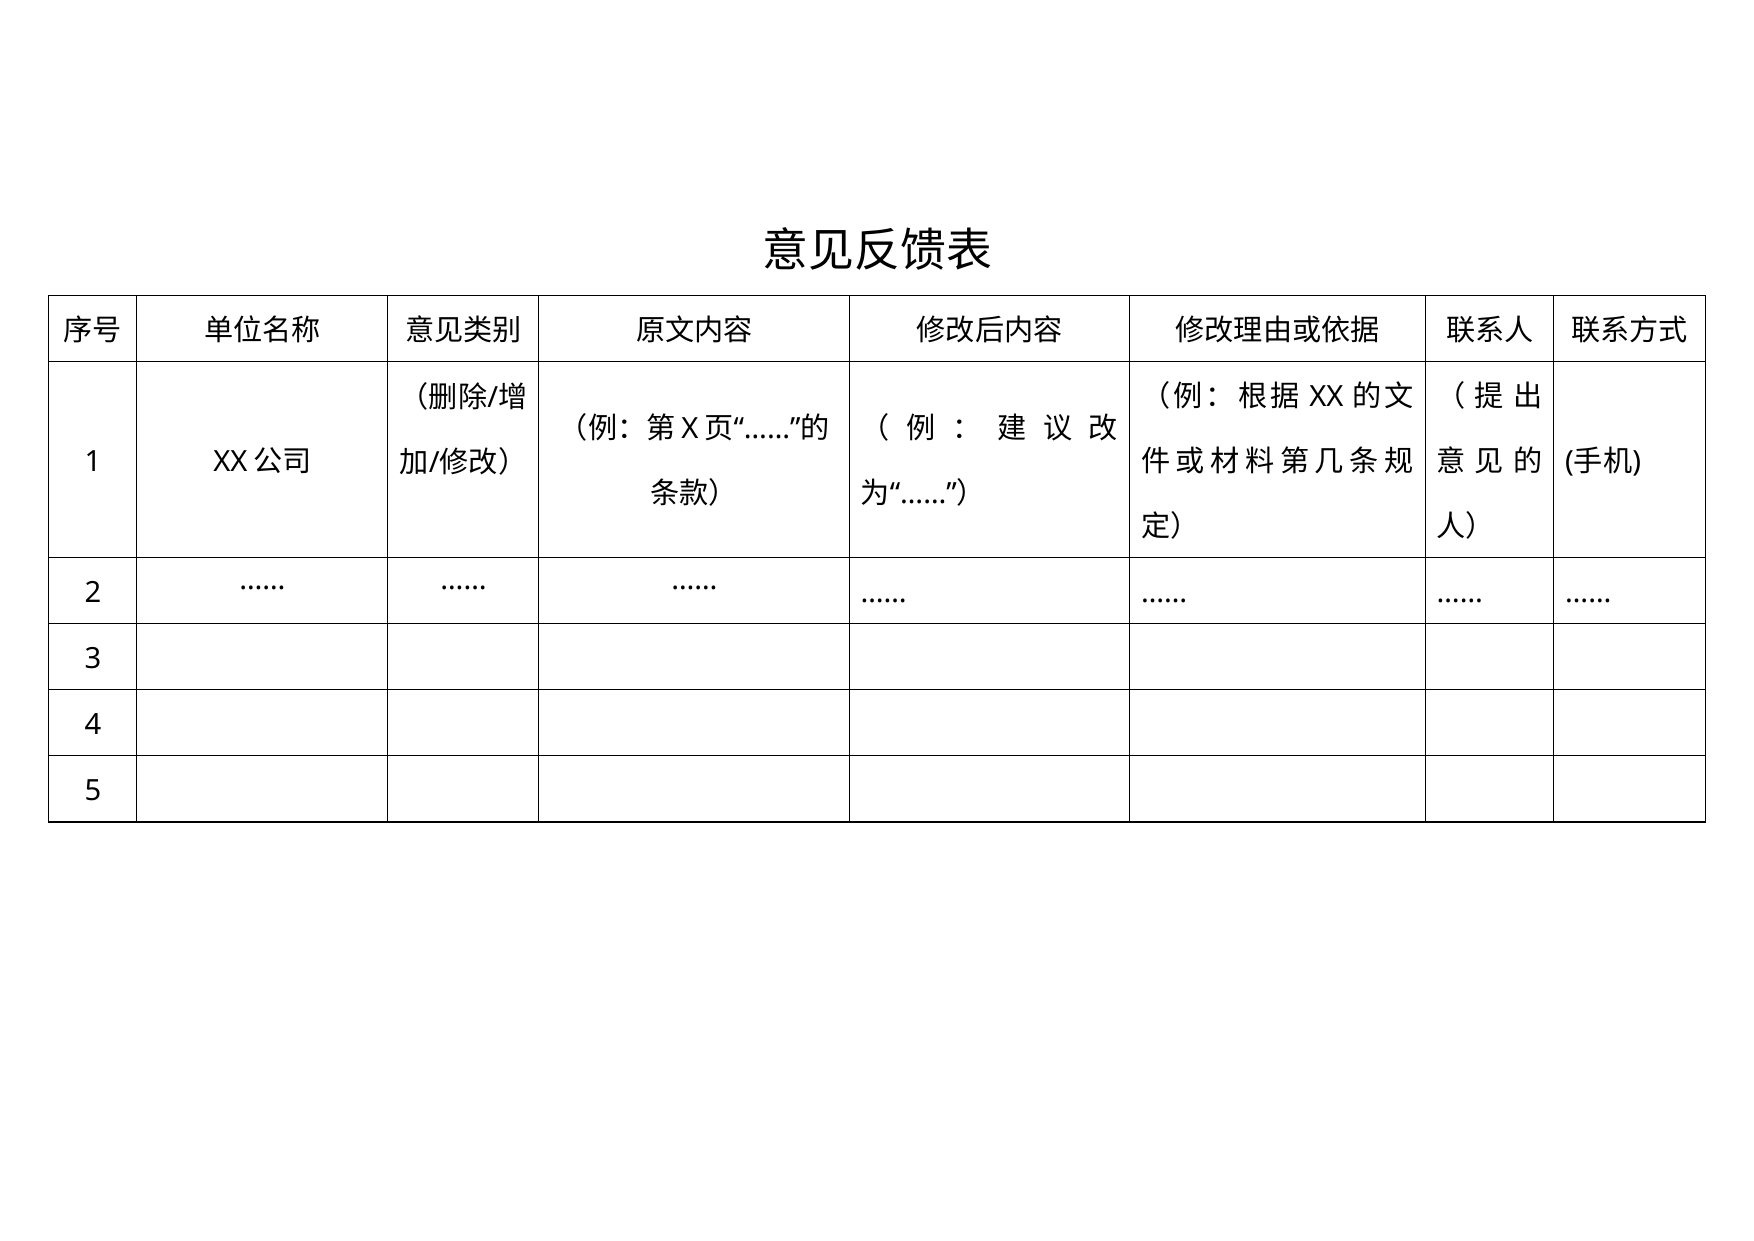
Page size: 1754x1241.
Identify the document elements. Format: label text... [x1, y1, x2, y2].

table_cell （例：根据XX的文件或材料第几条规定） [1130, 362, 1425, 557]
table_cell …… [388, 558, 538, 623]
table_cell [137, 756, 387, 821]
table_cell [850, 756, 1129, 821]
table_cell （例：第X页“……”的条款） [539, 362, 849, 557]
table_cell …… [1426, 558, 1553, 623]
table_cell [388, 756, 538, 821]
table_header 联系人 [1426, 296, 1553, 361]
table_cell …… [137, 558, 387, 623]
table_cell [539, 624, 849, 689]
table_header 修改后内容 [850, 296, 1129, 361]
table_cell [539, 690, 849, 755]
table_cell [1554, 756, 1705, 821]
table_cell [137, 690, 387, 755]
table_cell （例：建议改为“……”） [850, 362, 1129, 557]
text 意见反馈表 [150, 198, 1604, 295]
table_cell [1554, 690, 1705, 755]
table_cell 2 [49, 558, 136, 623]
table_cell [1554, 624, 1705, 689]
table_cell …… [850, 558, 1129, 623]
table_cell [1426, 690, 1553, 755]
table_cell 5 [49, 756, 136, 821]
table_cell [850, 690, 1129, 755]
table_cell （删除/增加/修改） [388, 362, 538, 557]
table_cell [1426, 624, 1553, 689]
table_cell [388, 624, 538, 689]
table_cell 4 [49, 690, 136, 755]
table_header 意见类别 [388, 296, 538, 361]
table_cell (手机) [1554, 362, 1705, 557]
table_header 修改理由或依据 [1130, 296, 1425, 361]
table_cell [539, 756, 849, 821]
table_cell [850, 624, 1129, 689]
table_header 原文内容 [539, 296, 849, 361]
table_header 联系方式 [1554, 296, 1705, 361]
table_cell [137, 624, 387, 689]
table_cell …… [539, 558, 849, 623]
table_cell XX公司 [137, 362, 387, 557]
table_cell …… [1554, 558, 1705, 623]
table_header 序号 [49, 296, 136, 361]
table_cell …… [1130, 558, 1425, 623]
table_cell [1130, 756, 1425, 821]
table_cell [1130, 624, 1425, 689]
table_cell [388, 690, 538, 755]
table_cell 1 [49, 362, 136, 557]
table_cell [1426, 756, 1553, 821]
table_cell [1130, 690, 1425, 755]
table_header 单位名称 [137, 296, 387, 361]
table_cell 3 [49, 624, 136, 689]
table_cell （提出意见的人） [1426, 362, 1553, 557]
